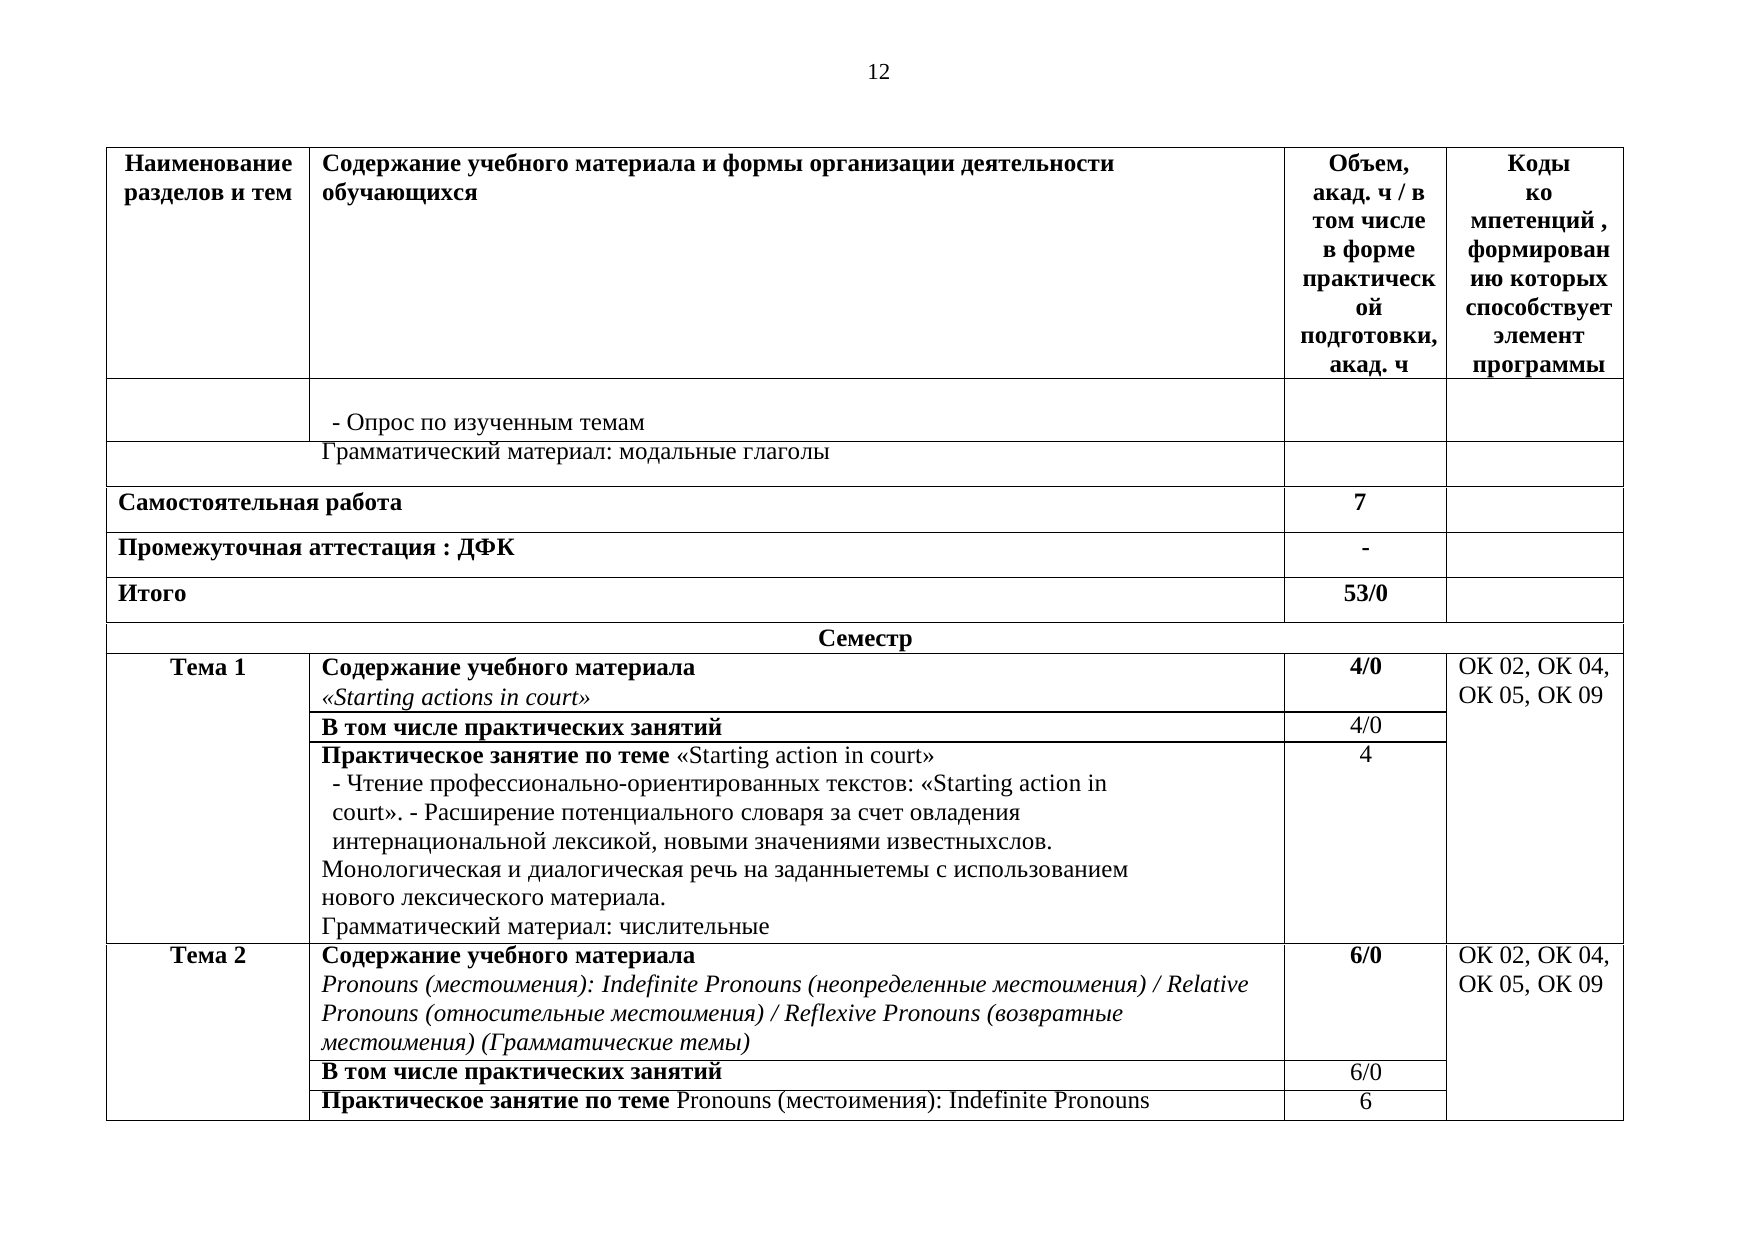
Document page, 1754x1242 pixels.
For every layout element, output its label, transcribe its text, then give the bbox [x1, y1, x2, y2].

text Содержание учебного материала и формы организации деятельности обучающихся [322, 148, 1274, 206]
text Практическое занятие по теме «Starting action in court» [321, 741, 1248, 769]
text Самостоятельная работа 7 [118, 487, 1638, 515]
text Промежуточная аттестация : ДФК - [118, 532, 1638, 561]
text В том числе практических занятий [321, 1056, 1248, 1085]
text - Опрос по изученным темам [332, 408, 1274, 436]
text 6/0 ОК 02, ОК 04, ОК 05, ОК 09 [1350, 941, 1616, 998]
text 12 [867, 58, 1638, 84]
text Объем, акад. ч / в том числе в форме [1309, 148, 1428, 263]
text Наименование разделов и тем [118, 148, 292, 206]
text Pronouns (местоимения): Indefinite Pronouns (неопределенные местоимения) / Relative Pronouns (относительные местоимения) / Reflexive Pronouns (возвратные местоимения) (Грамматические темы) [321, 970, 1252, 1056]
text Грамматический материал: числительные Тема 2 Содержание учебного материала [170, 911, 775, 969]
text 4/0 4 [1350, 710, 1388, 768]
text 6/0 6 [1350, 1057, 1388, 1115]
text Коды компетенций , формирован ию которых способствует элемент программы [1460, 148, 1617, 378]
text практическ ой подготовки, акад. ч [1297, 263, 1440, 378]
text Монологическая и диалогическая речь на заданныетемы с использованием нового лексического материала. [321, 854, 1207, 911]
text 4/0 ОК 02, ОК 04, ОК 05, ОК 09 [1350, 652, 1616, 708]
text В том числе практических занятий [321, 712, 1248, 740]
text «Starting actions in court» [321, 682, 1248, 711]
text Грамматический материал: модальные глаголы [321, 436, 1274, 465]
text Практическое занятие по теме Pronouns (местоимения): Indefinite Pronouns [321, 1085, 1248, 1114]
text Итого 53/0 [118, 578, 1638, 606]
text Семестр Тема 1 Содержание учебного материала [170, 623, 919, 681]
text - Чтение профессионально-ориентированных текстов: «Starting action in court». - Расширение потенциального словаря за счет овладения интернациональной лексикой, новыми значениями известныхслов. [332, 769, 1181, 854]
